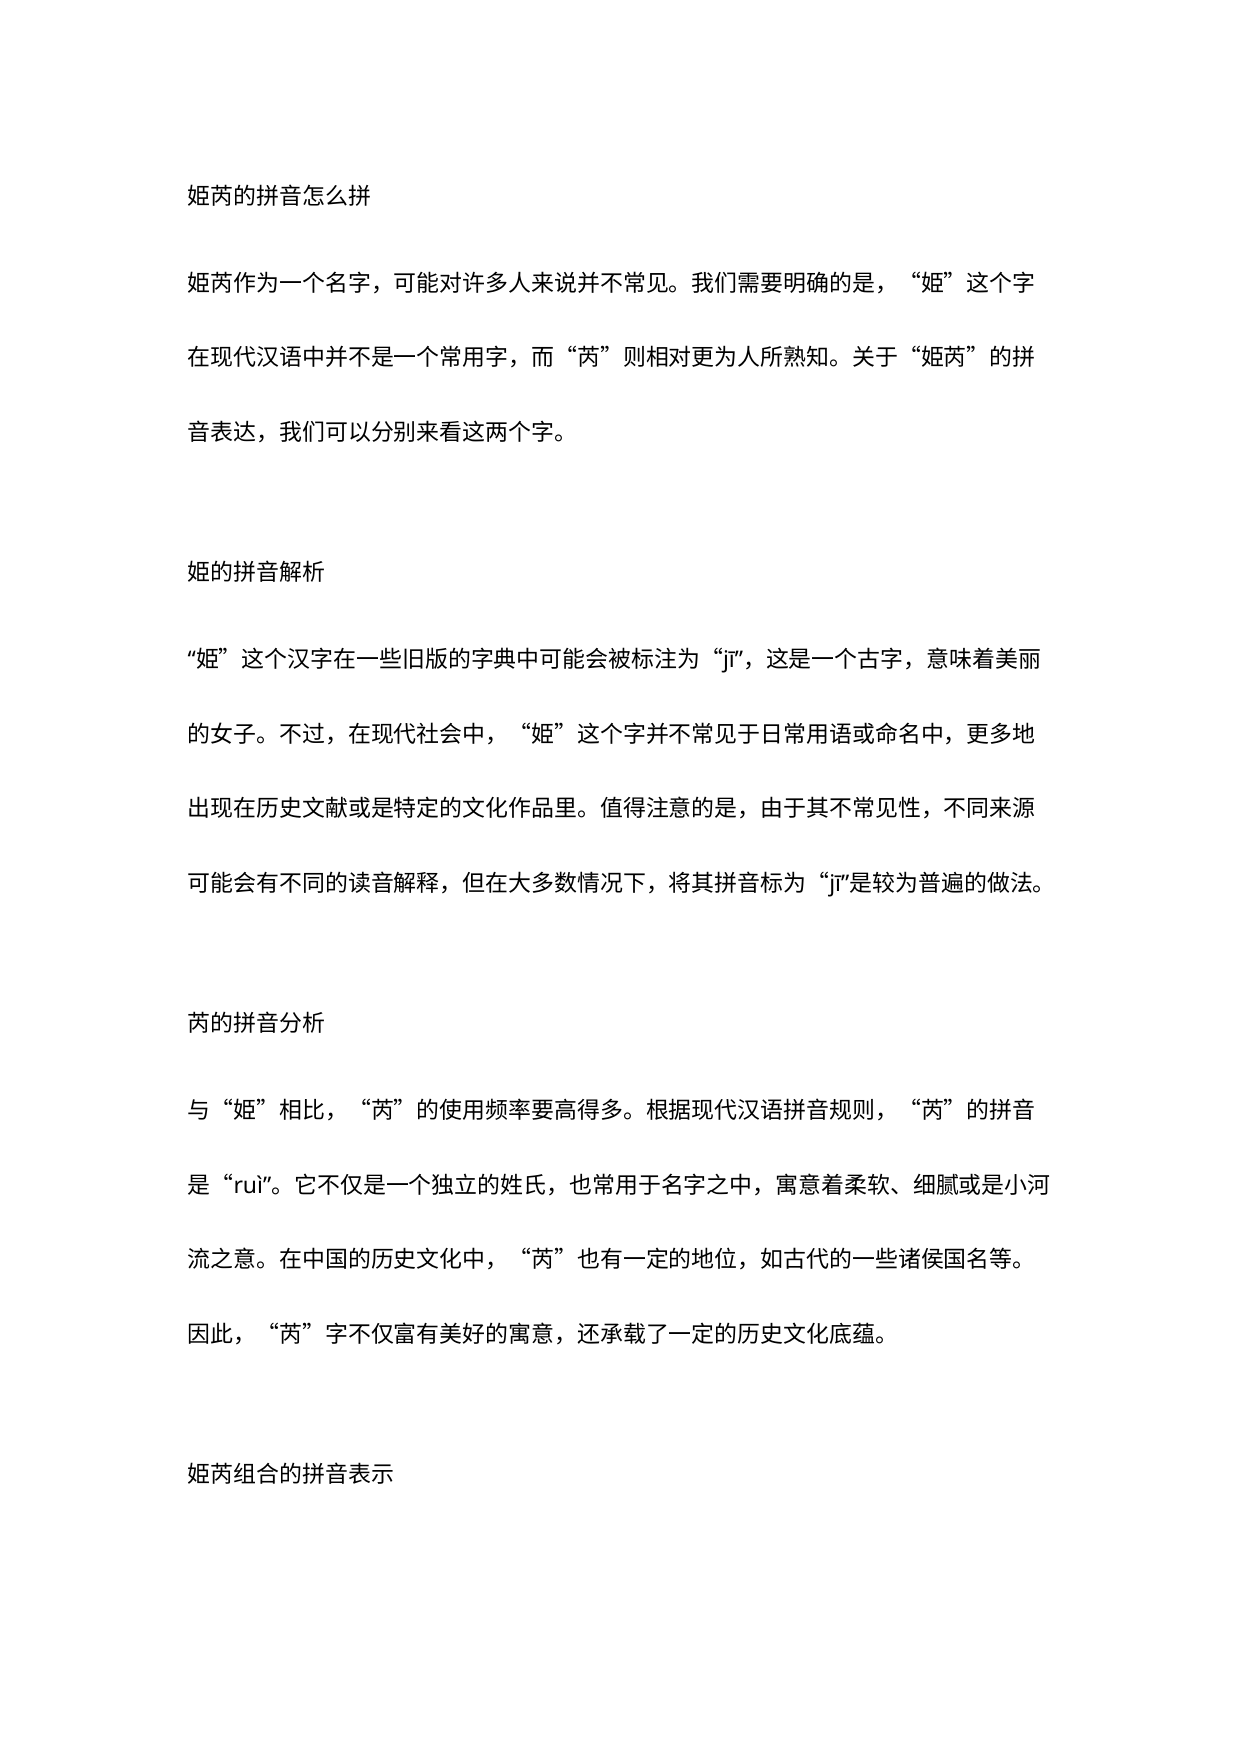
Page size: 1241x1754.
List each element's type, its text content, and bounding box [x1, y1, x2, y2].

text 与“姫”相比，“芮”的使用频率要高得多。根据现代汉语拼音规则，“芮”的拼音是“ruì”。它不仅是一个独立的姓氏，也常用于名字之中，寓意着柔软、细腻或是小河流之意。在中国的历史文化中，“芮”也有一定的地位，如古代的一些诸侯国名等。因此，“芮”字不仅富有美好的寓意，还承载了一定的历史文化底蕴。 [187, 1076, 1053, 1365]
text 姫芮组合的拼音表示 [187, 1441, 1053, 1506]
text 芮的拼音分析 [187, 989, 1053, 1054]
text 姫的拼音解析 [187, 538, 1053, 603]
text “姫”这个汉字在一些旧版的字典中可能会被标注为“jī”，这是一个古字，意味着美丽的女子。不过，在现代社会中，“姫”这个字并不常见于日常用语或命名中，更多地出现在历史文献或是特定的文化作品里。值得注意的是，由于其不常见性，不同来源可能会有不同的读音解释，但在大多数情况下，将其拼音标为“jī”是较为普遍的做法。 [187, 625, 1053, 914]
text 姫芮的拼音怎么拼 [187, 162, 1053, 227]
text 姫芮作为一个名字，可能对许多人来说并不常见。我们需要明确的是，“姫”这个字在现代汉语中并不是一个常用字，而“芮”则相对更为人所熟知。关于“姫芮”的拼音表达，我们可以分别来看这两个字。 [187, 248, 1053, 463]
